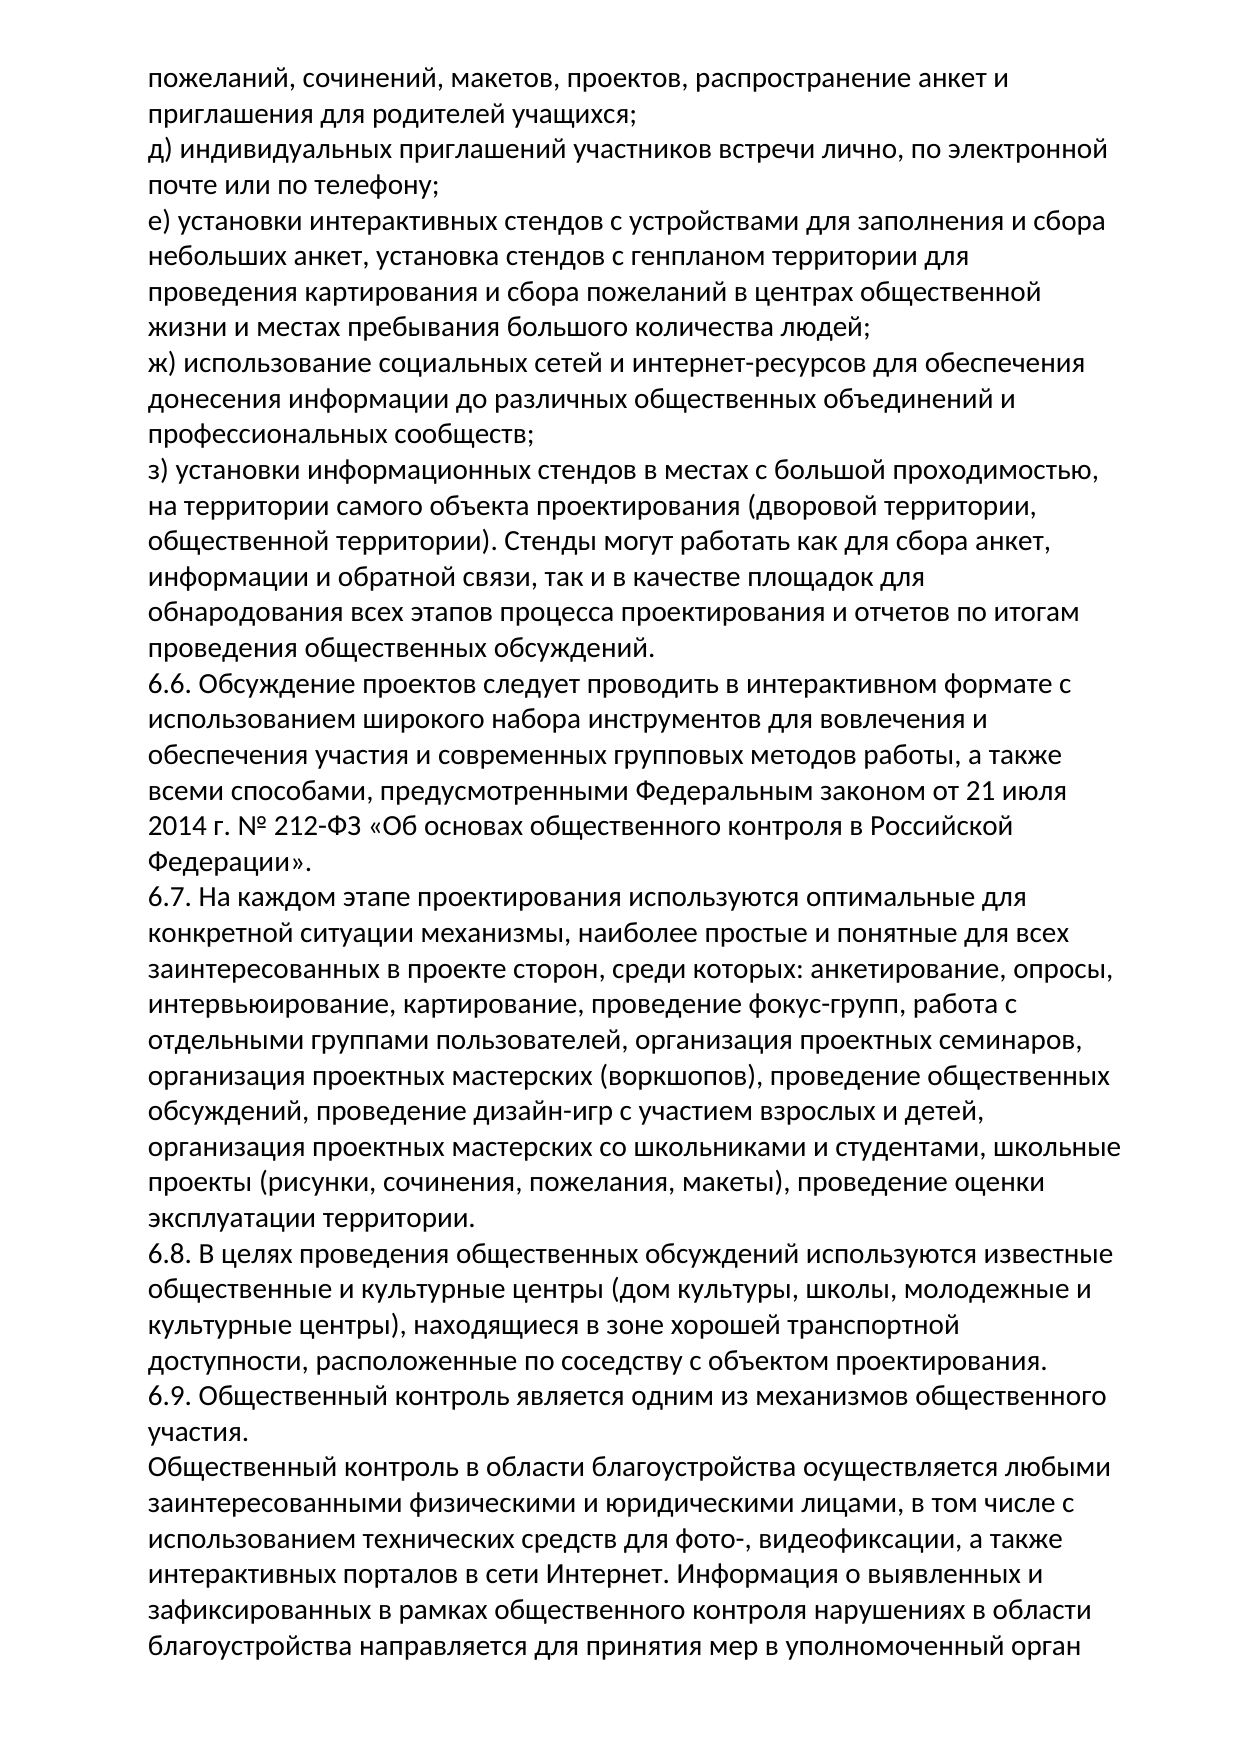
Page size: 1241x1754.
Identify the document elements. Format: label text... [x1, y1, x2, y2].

text ж) использование социальных сетей и интернет-ресурсов для обеспечения донесения информации до различных общественных объединений и профессиональных сообществ; [148, 344, 1122, 451]
text д) индивидуальных приглашений участников встречи лично, по электронной почте или по телефону; [148, 130, 1122, 202]
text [148, 1448, 1122, 1662]
text 6.6. Обсуждение проектов следует проводить в интерактивном формате с использованием широкого набора инструментов для вовлечения и обеспечения участия и современных групповых методов работы, а также всеми способами, предусмотренными Федеральным законом от 21 июля 2014 г. № 212-ФЗ «Об основах общественного контроля в Российской Федерации». [148, 665, 1122, 878]
text е) установки интерактивных стендов с устройствами для заполнения и сбора небольших анкет, установка стендов с генпланом территории для проведения картирования и сбора пожеланий в центрах общественной жизни и местах пребывания большого количества людей; [148, 202, 1122, 344]
text 6.9. Общественный контроль является одним из механизмов общественного участия. [148, 1377, 1122, 1448]
text з) установки информационных стендов в местах с большой проходимостью, на территории самого объекта проектирования (дворовой территории, общественной территории). Стенды могут работать как для сбора анкет, информации и обратной связи, так и в качестве площадок для обнародования всех этапов процесса проектирования и отчетов по итогам проведения общественных обсуждений. [148, 451, 1122, 665]
text 6.7. На каждом этапе проектирования используются оптимальные для конкретной ситуации механизмы, наиболее простые и понятные для всех заинтересованных в проекте сторон, среди которых: анкетирование, опросы, интервьюирование, картирование, проведение фокус-групп, работа с отдельными группами пользователей, организация проектных семинаров, организация проектных мастерских (воркшопов), проведение общественных обсуждений, проведение дизайн-игр с участием взрослых и детей, организация проектных мастерских со школьниками и студентами, школьные проекты (рисунки, сочинения, пожелания, макеты), проведение оценки эксплуатации территории. [148, 878, 1122, 1235]
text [148, 59, 1122, 130]
text 6.8. В целях проведения общественных обсуждений используются известные общественные и культурные центры (дом культуры, школы, молодежные и культурные центры), находящиеся в зоне хорошей транспортной доступности, расположенные по соседству с объектом проектирования. [148, 1235, 1122, 1377]
